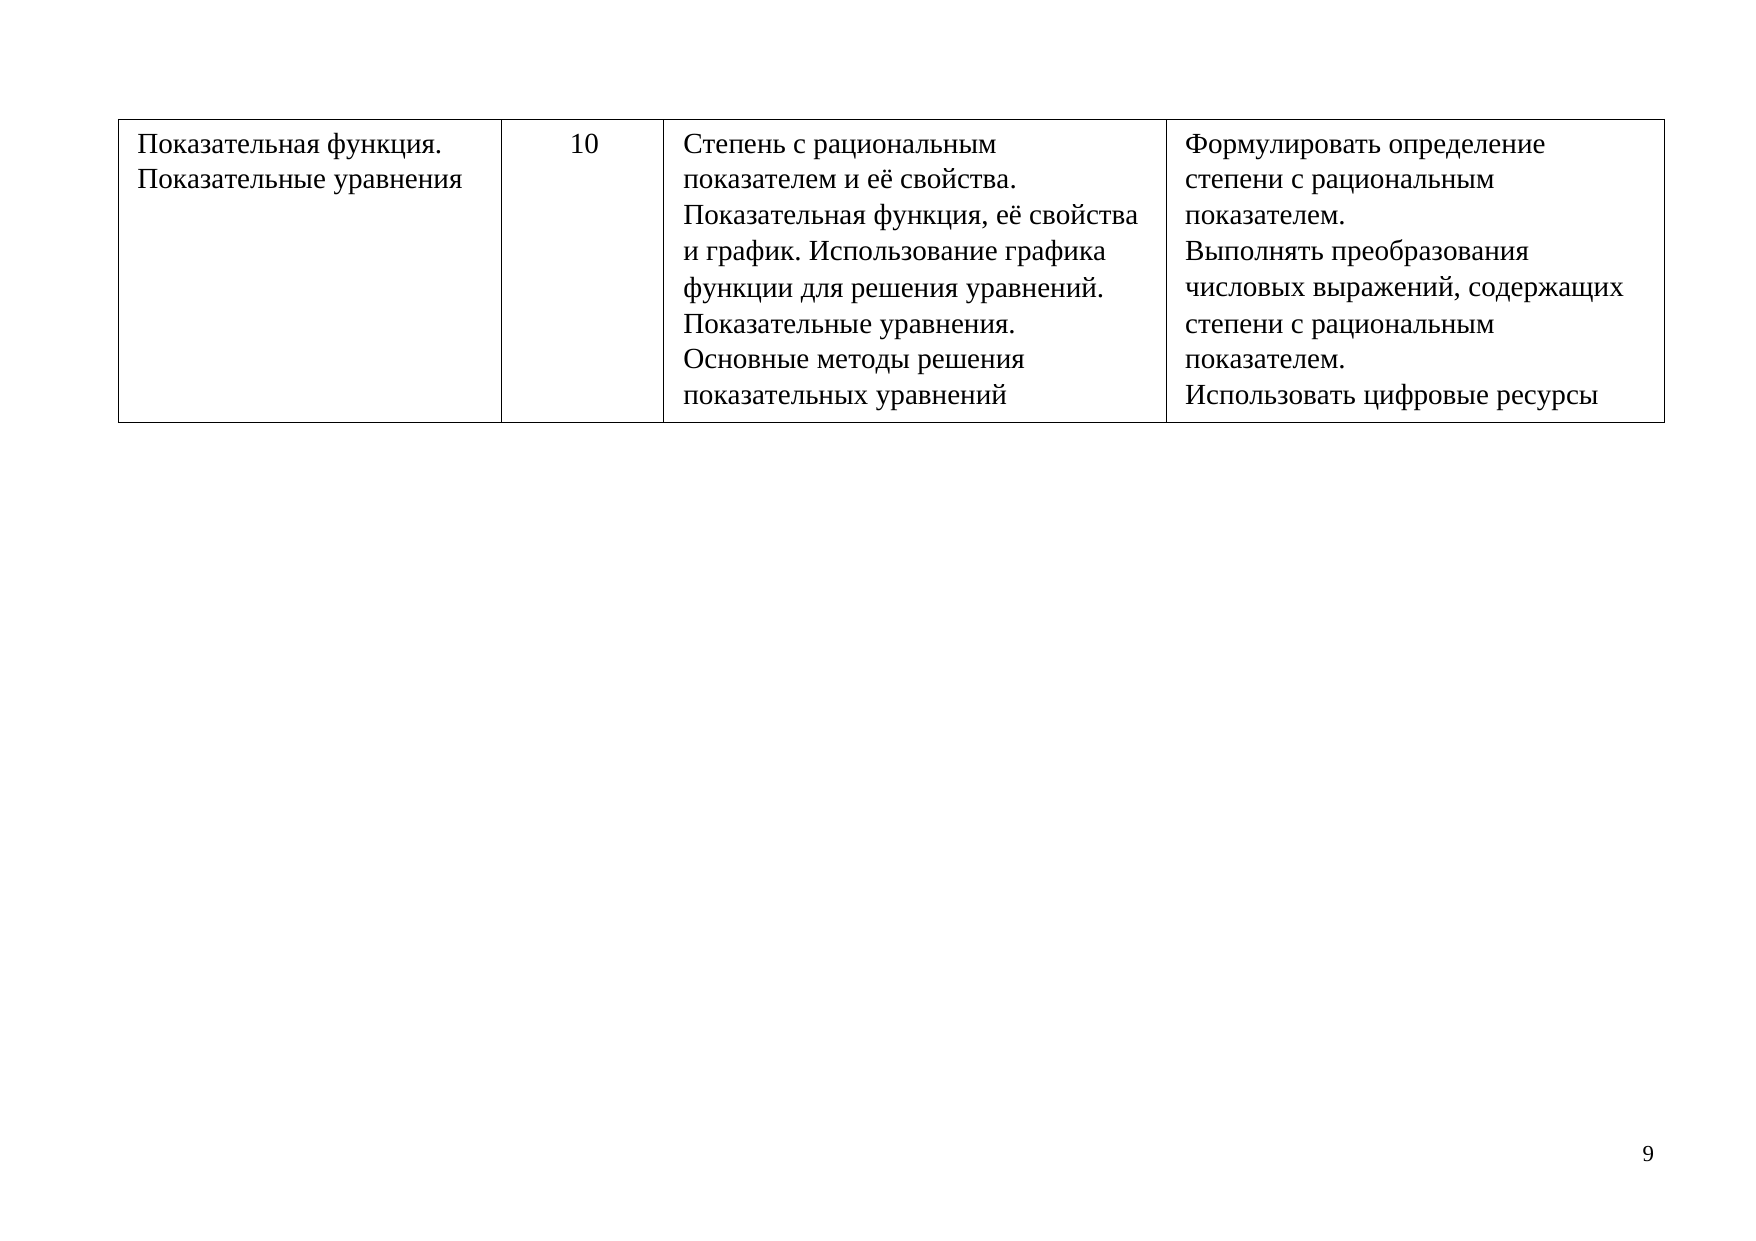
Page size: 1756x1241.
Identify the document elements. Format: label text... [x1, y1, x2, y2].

table_cell Степень с рациональным показателем и её свойства. Показательная функция, её свойства и график. Использование графика функции для решения уравнений. Показательные уравнения. Основные методы решения показательных уравнений [664, 120, 1166, 422]
table_cell Показательная функция. Показательные уравнения [119, 120, 501, 422]
table_cell Формулировать определение степени с рациональным показателем. Выполнять преобразования числовых выражений, содержащих степени с рациональным показателем. Использовать цифровые ресурсы [1167, 120, 1664, 422]
table_cell 10 [502, 120, 663, 422]
